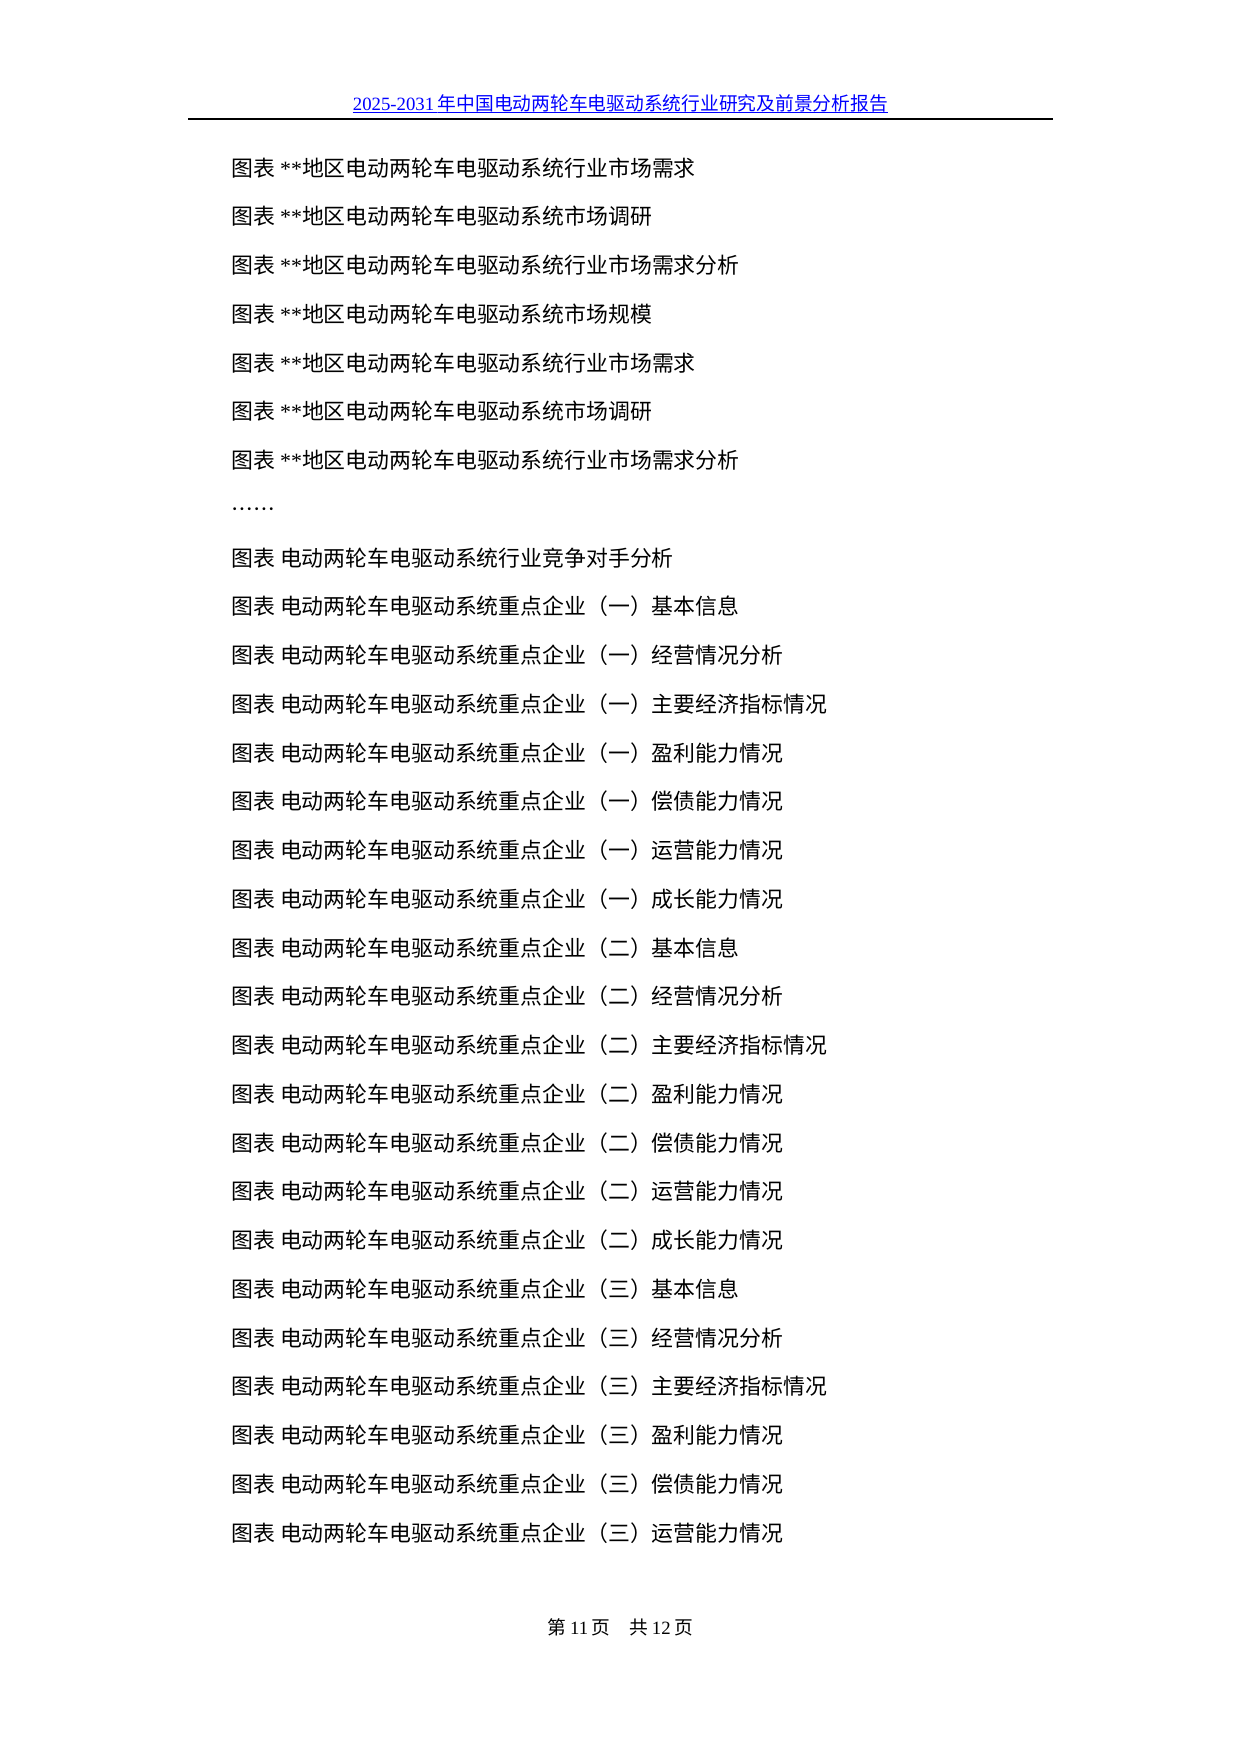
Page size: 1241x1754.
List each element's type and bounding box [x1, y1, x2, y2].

text [187, 150, 1053, 1548]
